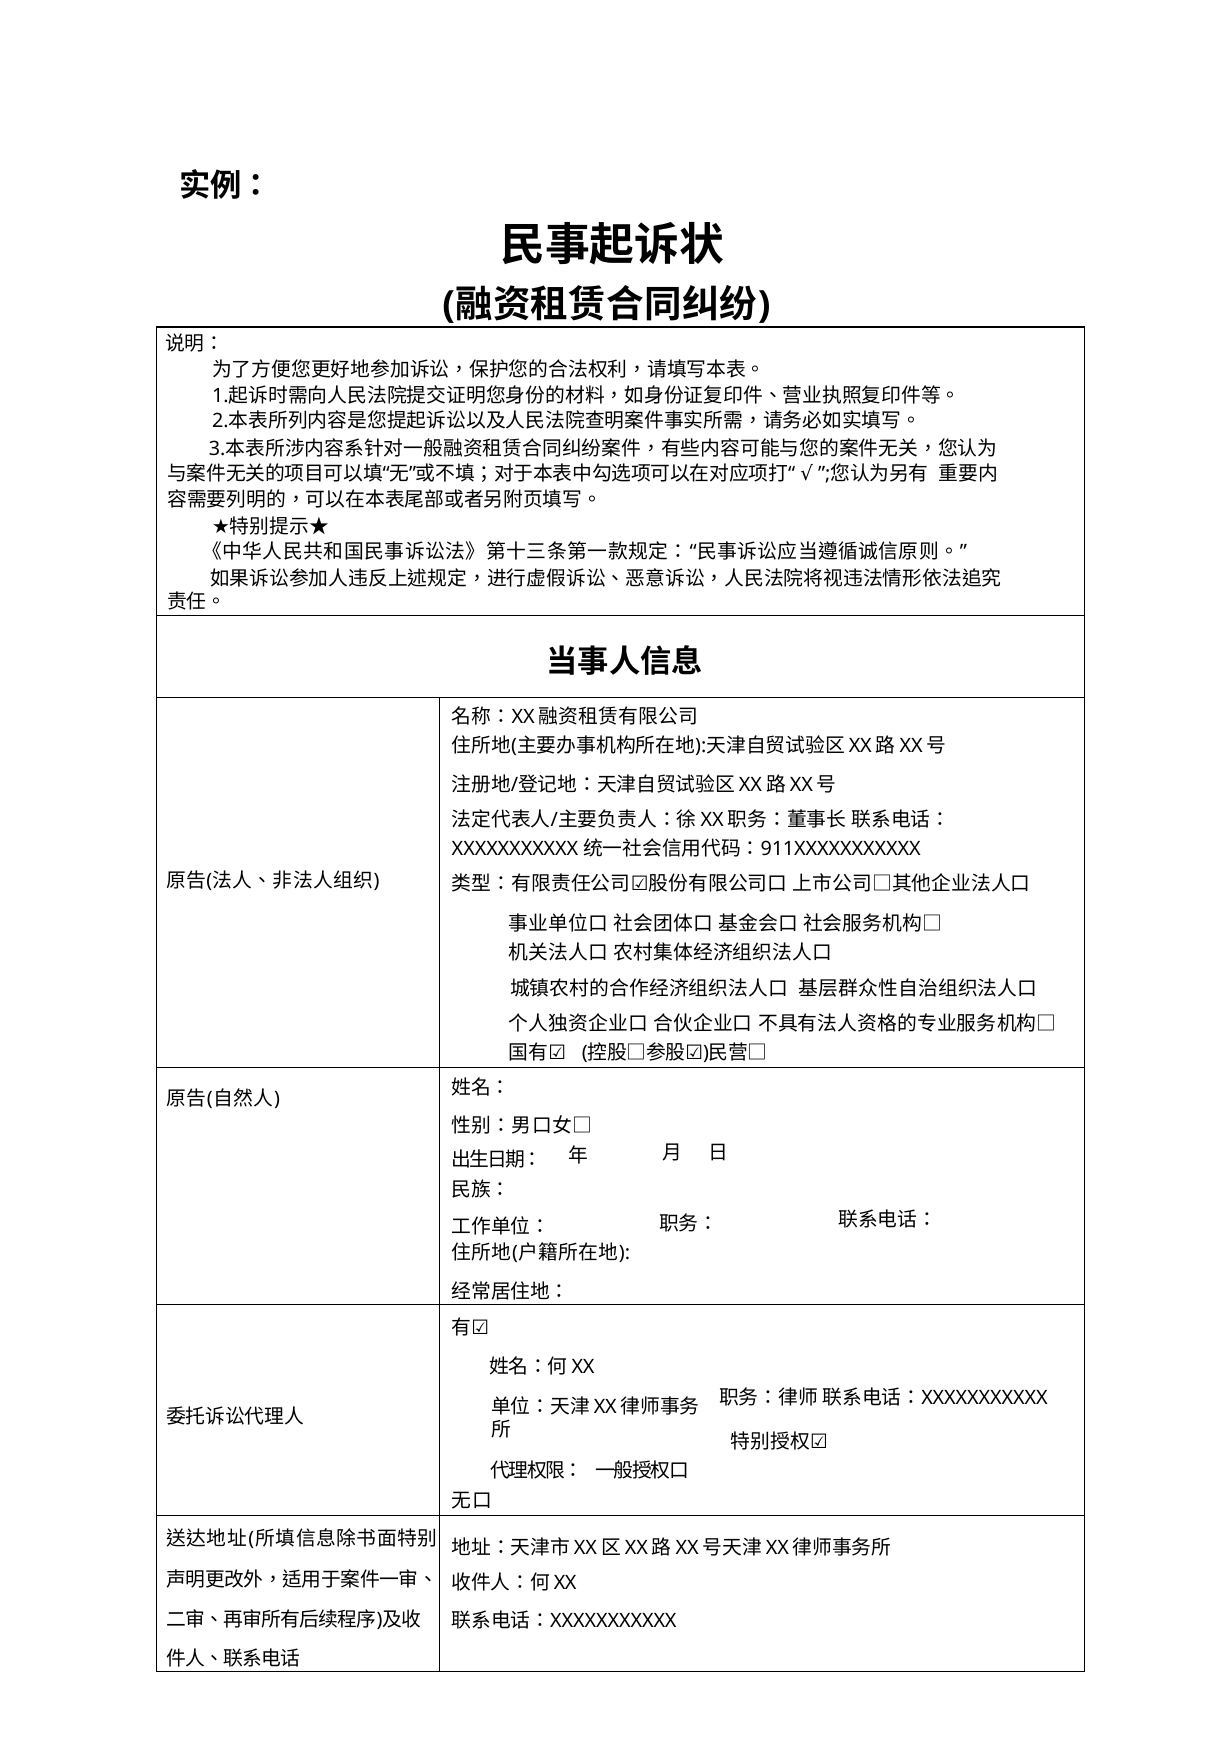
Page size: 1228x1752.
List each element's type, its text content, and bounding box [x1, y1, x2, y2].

text 民事起诉状 [501, 216, 1086, 271]
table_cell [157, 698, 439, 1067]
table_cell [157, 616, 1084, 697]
text (融资租赁合同纠纷) [442, 284, 1086, 326]
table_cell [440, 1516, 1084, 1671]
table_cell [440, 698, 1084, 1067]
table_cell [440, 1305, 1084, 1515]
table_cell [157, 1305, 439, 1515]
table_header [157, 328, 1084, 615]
text 实例： [179, 166, 1086, 205]
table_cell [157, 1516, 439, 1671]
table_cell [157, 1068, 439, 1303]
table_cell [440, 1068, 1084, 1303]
